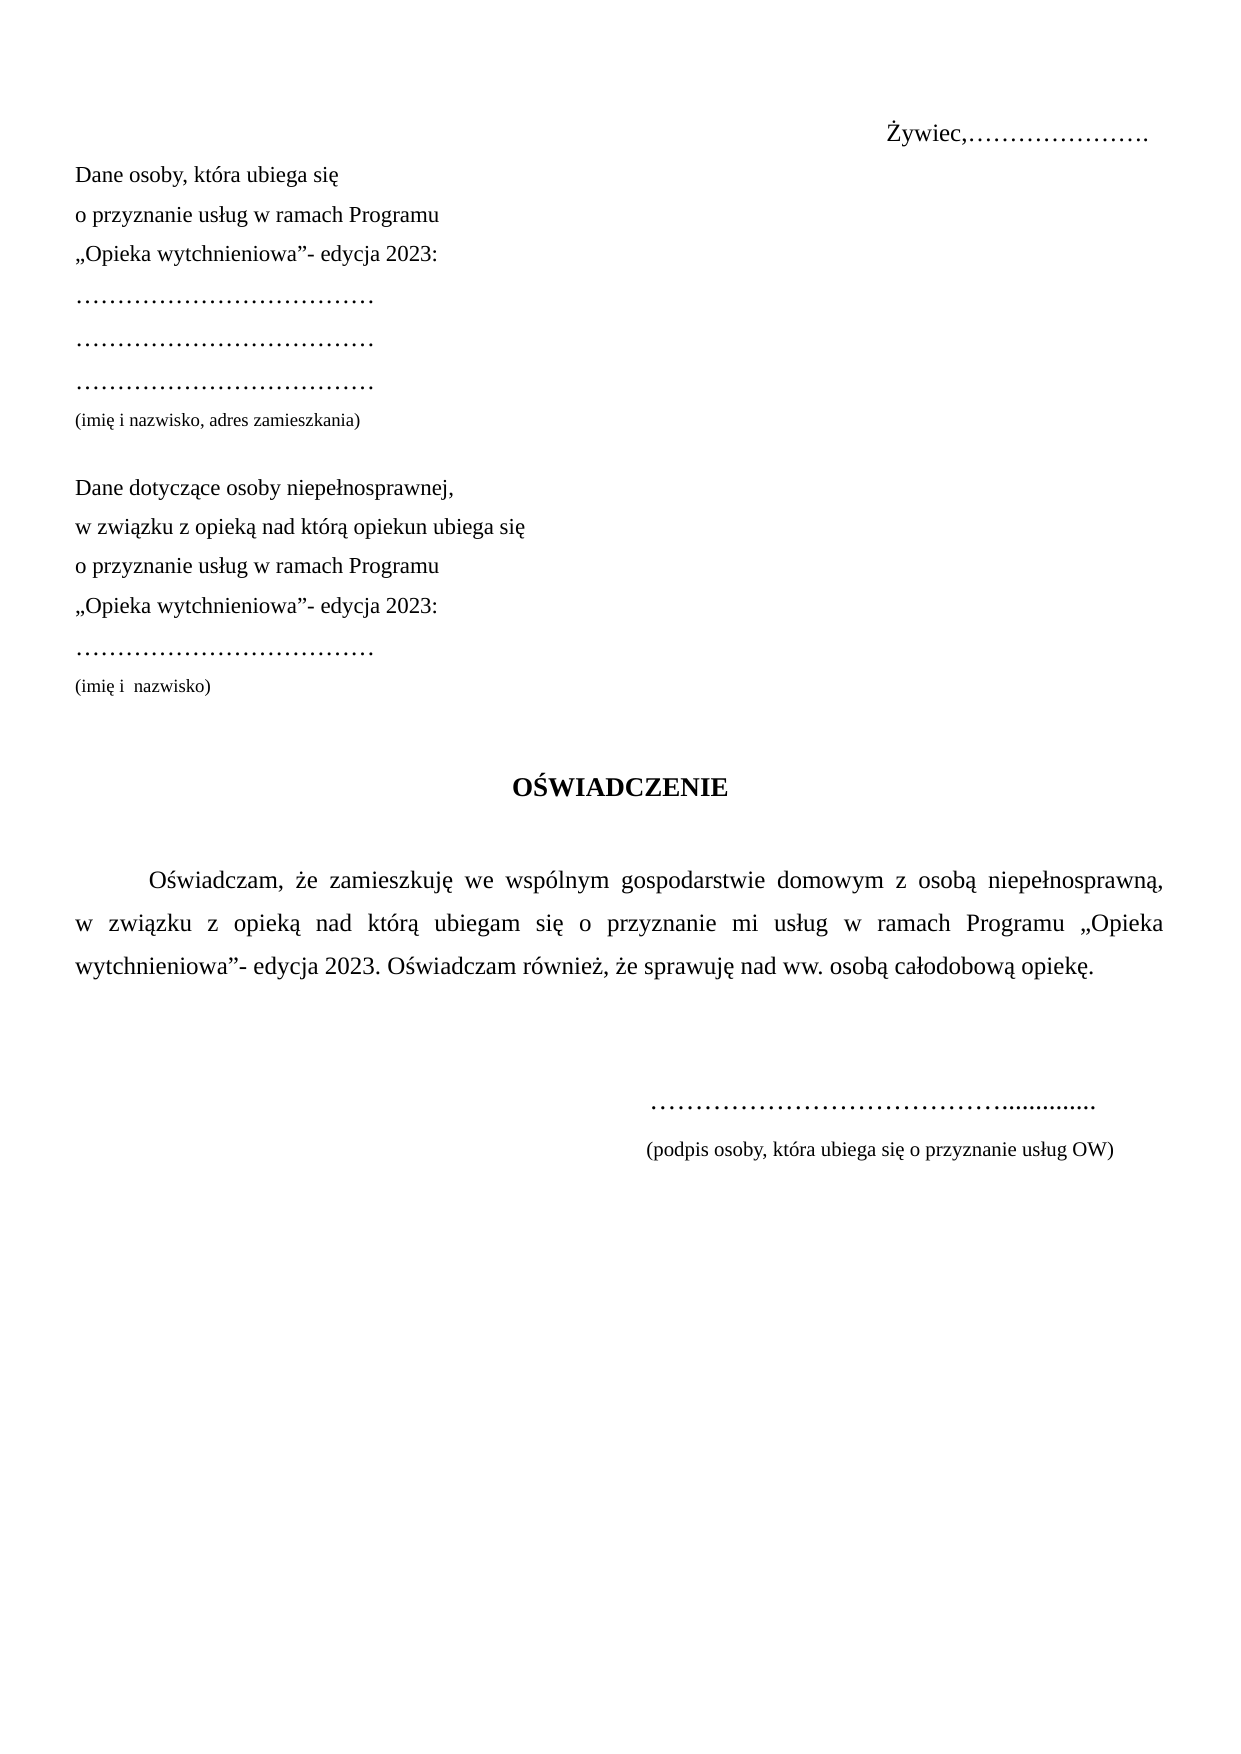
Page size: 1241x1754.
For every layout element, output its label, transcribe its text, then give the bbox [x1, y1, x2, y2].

text „Opieka wytchnieniowa”- edycja 2023: [75, 592, 1165, 618]
text ……………………………… [75, 280, 1165, 308]
text w związku z opieką nad którą opiekun ubiega się [75, 513, 1165, 539]
text (imię i nazwisko) [75, 675, 1165, 696]
text ……………………………… [75, 632, 1165, 660]
text (imię i nazwisko, adres zamieszkania) [75, 409, 1165, 431]
text Dane dotyczące osoby niepełnosprawnej, [75, 474, 1165, 500]
text Dane osoby, która ubiega się [75, 161, 1165, 188]
text „Opieka wytchnieniowa”- edycja 2023: [75, 240, 1165, 267]
text Oświadczam, że zamieszkuję we wspólnym gospodarstwie domowym z osobą niepełnosprawną, w związku z opieką nad którą ubiegam się o przyznanie mi usług w ramach Programu „Opieka wytchnieniowa”- edycja 2023. Oświadczam również, że sprawuję nad ww. osobą całodobową opiekę. [75, 865, 1165, 980]
text Żywiec,…………………. [75, 118, 1165, 147]
text OŚWIADCZENIE [75, 772, 1165, 803]
text o przyznanie usług w ramach Programu [75, 201, 1165, 227]
text ……………………………… [75, 323, 1165, 352]
text ………………………………….............. (podpis osoby, która ubiega się o przyznanie usług OW) [75, 1084, 1165, 1162]
text o przyznanie usług w ramach Programu [75, 553, 1165, 579]
text ……………………………… [75, 366, 1165, 395]
